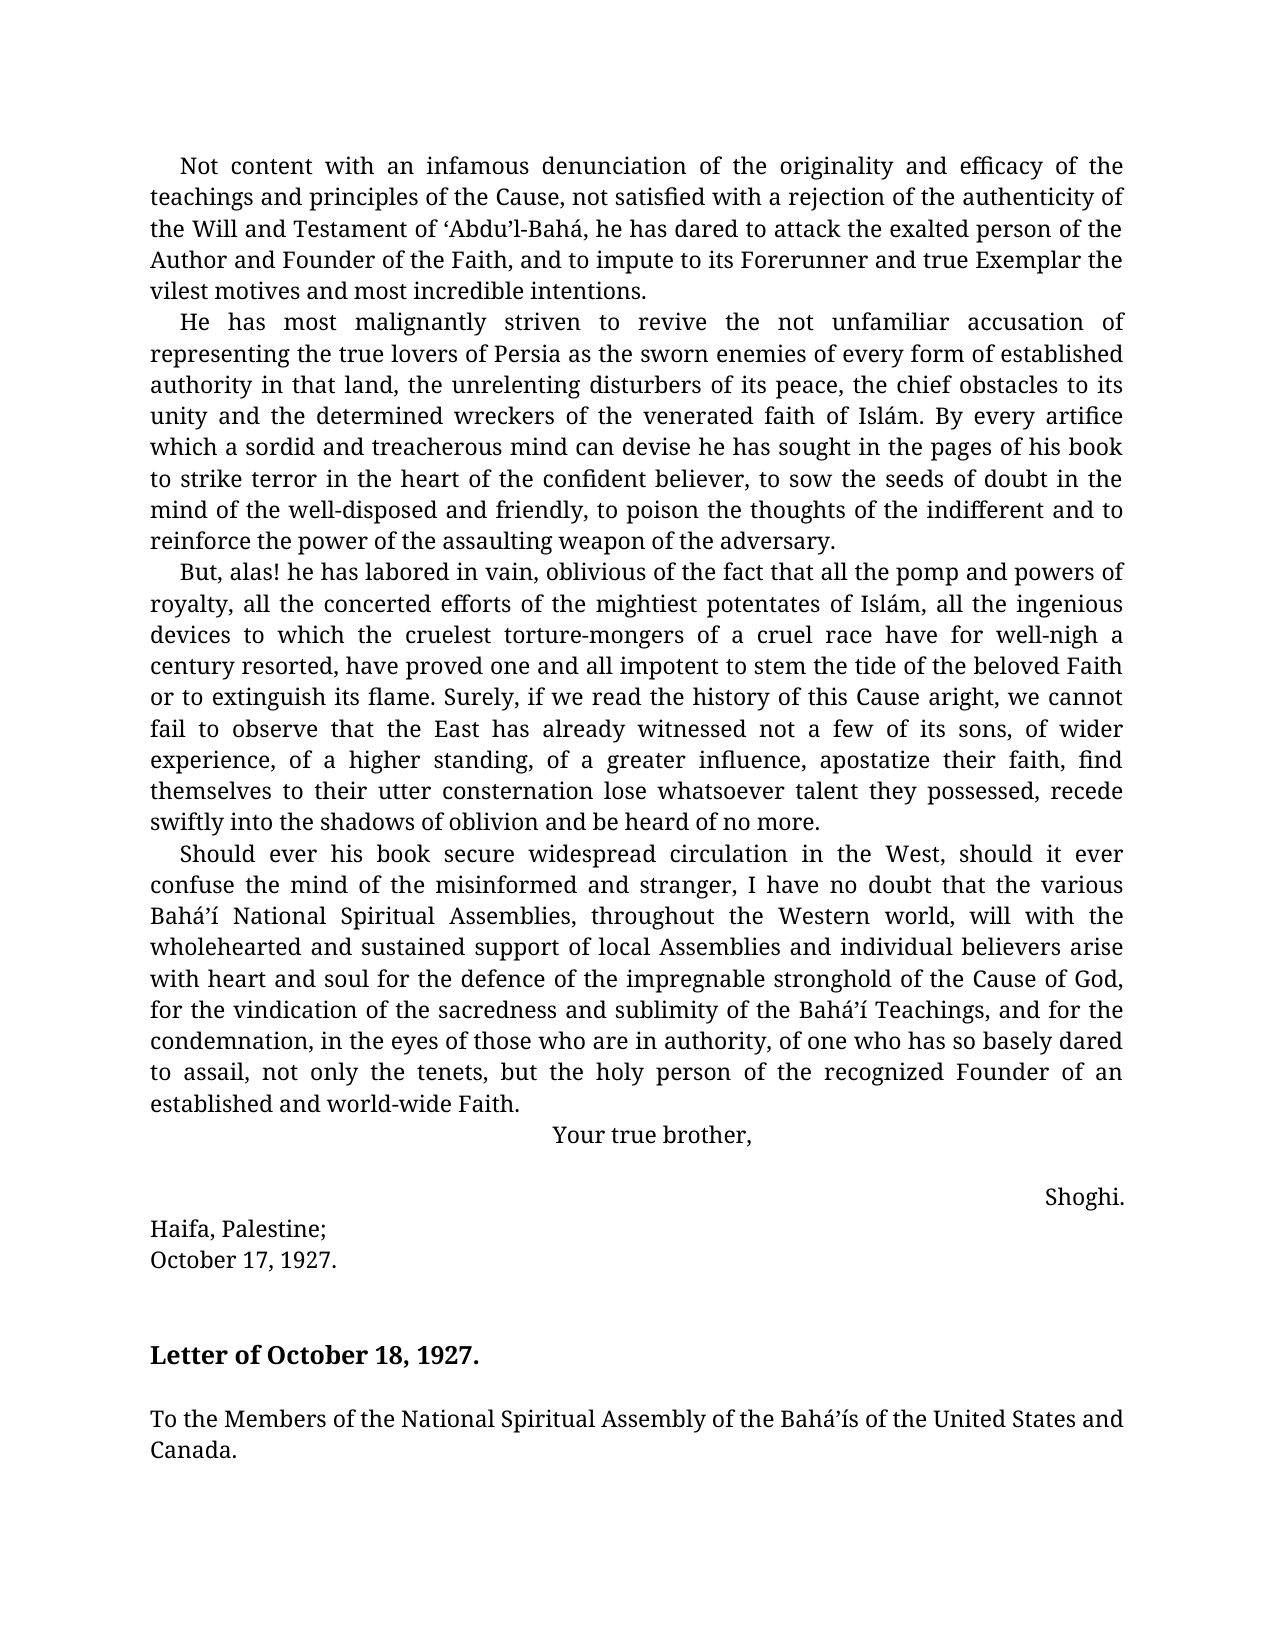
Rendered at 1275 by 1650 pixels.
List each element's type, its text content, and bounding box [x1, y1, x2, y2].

text Shoghi. [150, 1181, 1125, 1212]
text October 17, 1927. [150, 1244, 1125, 1275]
text But, alas! he has labored in vain, oblivious of the fact that all the pomp and powers of royalty, all the concerted efforts of the mightiest potentates of Islám, all the ingenious devices to which the cruelest torture-mongers of a cruel race have for well-nigh a century resorted, have proved one and all impotent to stem the tide of the beloved Faith or to extinguish its flame. Surely, if we read the history of this Cause aright, we cannot fail to observe that the East has already witnessed not a few of its sons, of wider experience, of a higher standing, of a greater influence, apostatize their faith, find themselves to their utter consternation lose whatsoever talent they possessed, recede swiftly into the shadows of oblivion and be heard of no more. [150, 556, 1125, 837]
text Your true brother, [150, 1119, 1125, 1150]
text To the Members of the National Spiritual Assembly of the Bahá’ís of the United States and Canada. [150, 1403, 1125, 1465]
text Haifa, Palestine; [150, 1212, 1125, 1244]
text Should ever his book secure widespread circulation in the West, should it ever confuse the mind of the misinformed and stranger, I have no doubt that the various Bahá’í National Spiritual Assemblies, throughout the Western world, will with the wholehearted and sustained support of local Assemblies and individual believers arise with heart and soul for the defence of the impregnable stronghold of the Cause of God, for the vindication of the sacredness and sublimity of the Bahá’í Teachings, and for the condemnation, in the eyes of those who are in authority, of one who has so basely dared to assail, not only the tenets, but the holy person of the recognized Founder of an established and world-wide Faith. [150, 837, 1125, 1119]
text He has most malignantly striven to revive the not unfamiliar accusation of representing the true lovers of Persia as the sworn enemies of every form of established authority in that land, the unrelenting disturbers of its peace, the chief obstacles to its unity and the determined wreckers of the venerated faith of Islám. By every artifice which a sordid and treacherous mind can devise he has sought in the pages of his book to strike terror in the heart of the confident believer, to sow the seeds of doubt in the mind of the well-disposed and friendly, to poison the thoughts of the indifferent and to reinforce the power of the assaulting weapon of the adversary. [150, 306, 1125, 556]
text Not content with an infamous denunciation of the originality and efficacy of the teachings and principles of the Cause, not satisfied with a rejection of the authenticity of the Will and Testament of ‘Abdu’l-Bahá, he has dared to attack the exalted person of the Author and Founder of the Faith, and to impute to its Forerunner and true Exemplar the vilest motives and most incredible intentions. [150, 150, 1125, 306]
